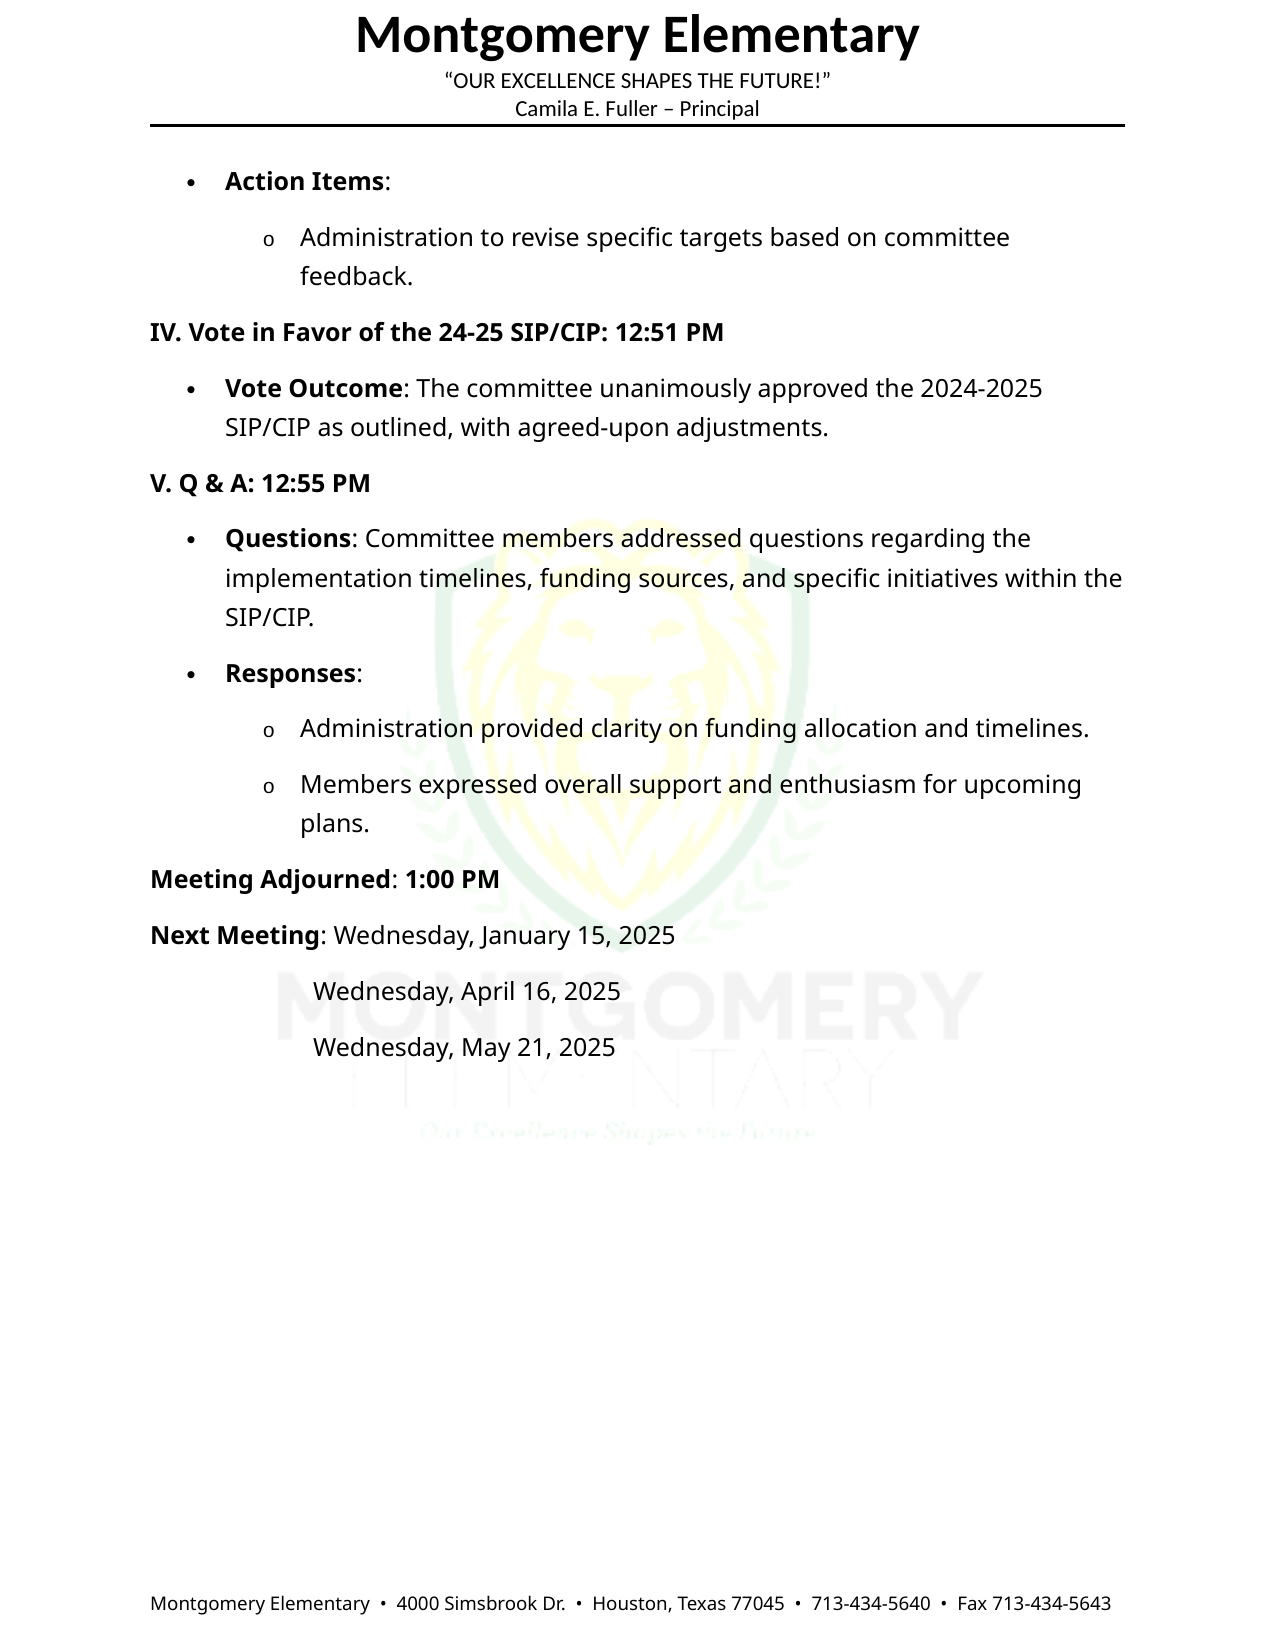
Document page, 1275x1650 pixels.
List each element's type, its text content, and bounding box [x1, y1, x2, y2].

text Meeting Adjourned: 1:00 PM [150, 862, 1125, 896]
list Administration to revise specific targets based on committee feedback. [262, 219, 1125, 293]
list Questions: Committee members addressed questions regarding the implementation timelines, funding sources, and specific initiatives within the SIP/CIP. [187, 521, 1125, 633]
list Administration provided clarity on funding allocation and timelines. [262, 711, 1125, 745]
text V. Q & A: 12:55 PM [150, 465, 1125, 499]
text IV. Vote in Favor of the 24-25 SIP/CIP: 12:51 PM [150, 314, 1125, 348]
text Next Meeting: Wednesday, January 15, 2025 [150, 918, 1125, 952]
list Vote Outcome: The committee unanimously approved the 2024-2025 SIP/CIP as outlined, with agreed-upon adjustments. [187, 370, 1125, 443]
list Action Items: [187, 164, 1125, 198]
list Responses: [187, 655, 1125, 689]
list Members expressed overall support and enthusiasm for upcoming plans. [262, 767, 1125, 840]
text Wednesday, May 21, 2025 [150, 1029, 1125, 1063]
text Wednesday, April 16, 2025 [150, 974, 1125, 1008]
